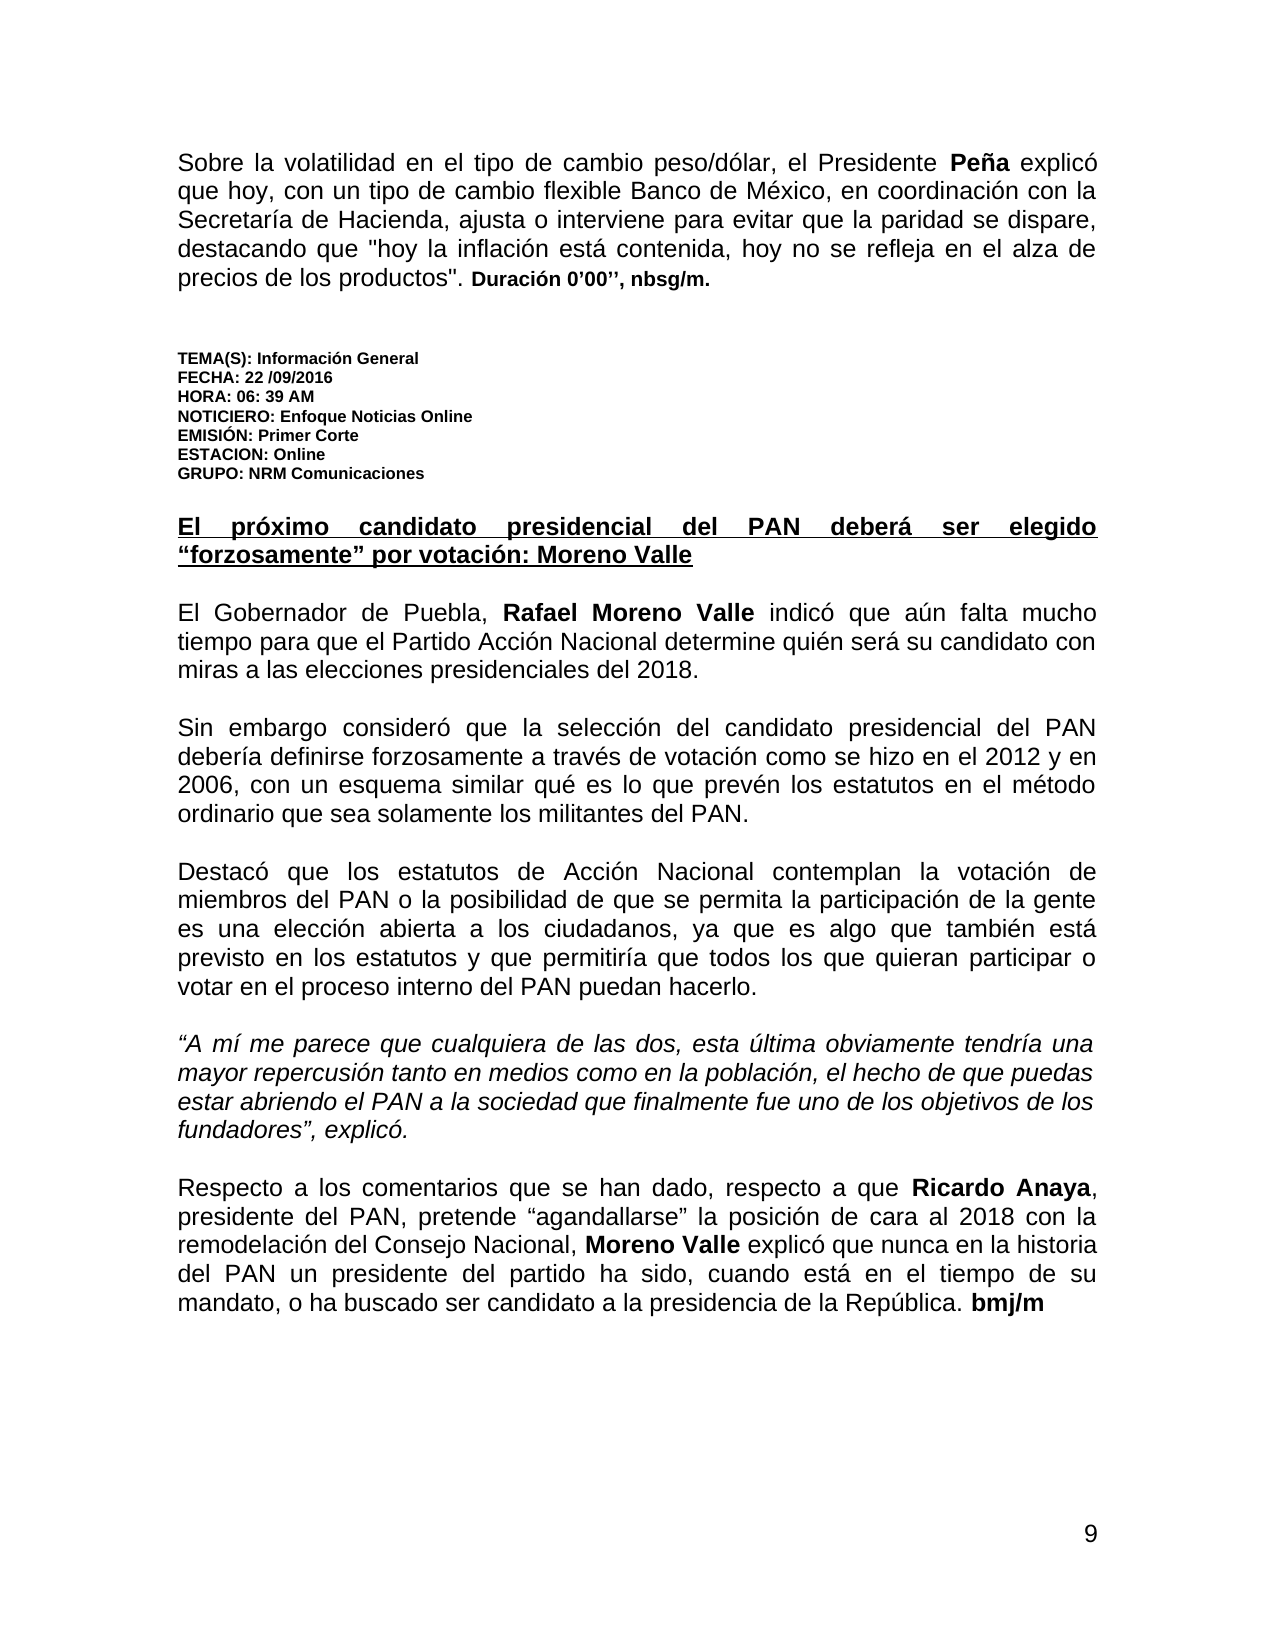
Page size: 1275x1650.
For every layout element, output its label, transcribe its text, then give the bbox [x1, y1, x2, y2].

text Sin embargo consideró que la selección del candidato presidencial del PAN debería definirse forzosamente a través de votación como se hizo en el 2012 y en 2006, con un esquema similar qué es lo que prevén los estatutos en el método ordinario que sea solamente los militantes del PAN. [177, 713, 1098, 828]
text El Gobernador de Puebla, Rafael Moreno Valle indicó que aún falta mucho tiempo para que el Partido Acción Nacional determine quién será su candidato con miras a las elecciones presidenciales del 2018. [177, 598, 1098, 684]
text Sobre la volatilidad en el tipo de cambio peso/dólar, el Presidente Peña explicó que hoy, con un tipo de cambio flexible Banco de México, en coordinación con la Secretaría de Hacienda, ajusta o interviene para evitar que la paridad se dispare, destacando que "hoy la inflación está contenida, hoy no se refleja en el alza de precios de los productos". Duración 0’00’’, nbsg/m. [177, 148, 1098, 291]
text El próximo candidato presidencial del PAN deberá ser elegido “forzosamente” por votación: Moreno Valle [177, 538, 1098, 569]
text HORA: 06: 39 AM [177, 387, 1098, 406]
text Respecto a los comentarios que se han dado, respecto a que Ricardo Anaya, presidente del PAN, pretende “agandallarse” la posición de cara al 2018 con la remodelación del Consejo Nacional, Moreno Valle explicó que nunca en la historia del PAN un presidente del partido ha sido, cuando está en el tiempo de su mandato, o ha buscado ser candidato a la presidencia de la República. bmj/m [177, 1173, 1098, 1317]
text EMISIÓN: Primer Corte [177, 426, 1098, 445]
text El próximo candidato presidencial del PAN deberá ser elegido “forzosamente” por votación: Moreno Valle [177, 512, 1098, 537]
text GRUPO: NRM Comunicaciones [177, 464, 1098, 483]
text Destacó que los estatutos de Acción Nacional contemplan la votación de miembros del PAN o la posibilidad de que se permita la participación de la gente es una elección abierta a los ciudadanos, ya que es algo que también está previsto en los estatutos y que permitiría que todos los que quieran participar o votar en el proceso interno del PAN puedan hacerlo. [177, 857, 1098, 1001]
text ESTACION: Online [177, 445, 1098, 464]
text TEMA(S): Información General [177, 349, 1098, 368]
text NOTICIERO: Enfoque Noticias Online [177, 406, 1098, 426]
text “A mí me parece que cualquiera de las dos, esta última obviamente tendría una mayor repercusión tanto en medios como en la población, el hecho de que puedas estar abriendo el PAN a la sociedad que finalmente fue uno de los objetivos de los fundadores”, explicó. [177, 1029, 1098, 1144]
text FECHA: 22 /09/2016 [177, 368, 1098, 387]
